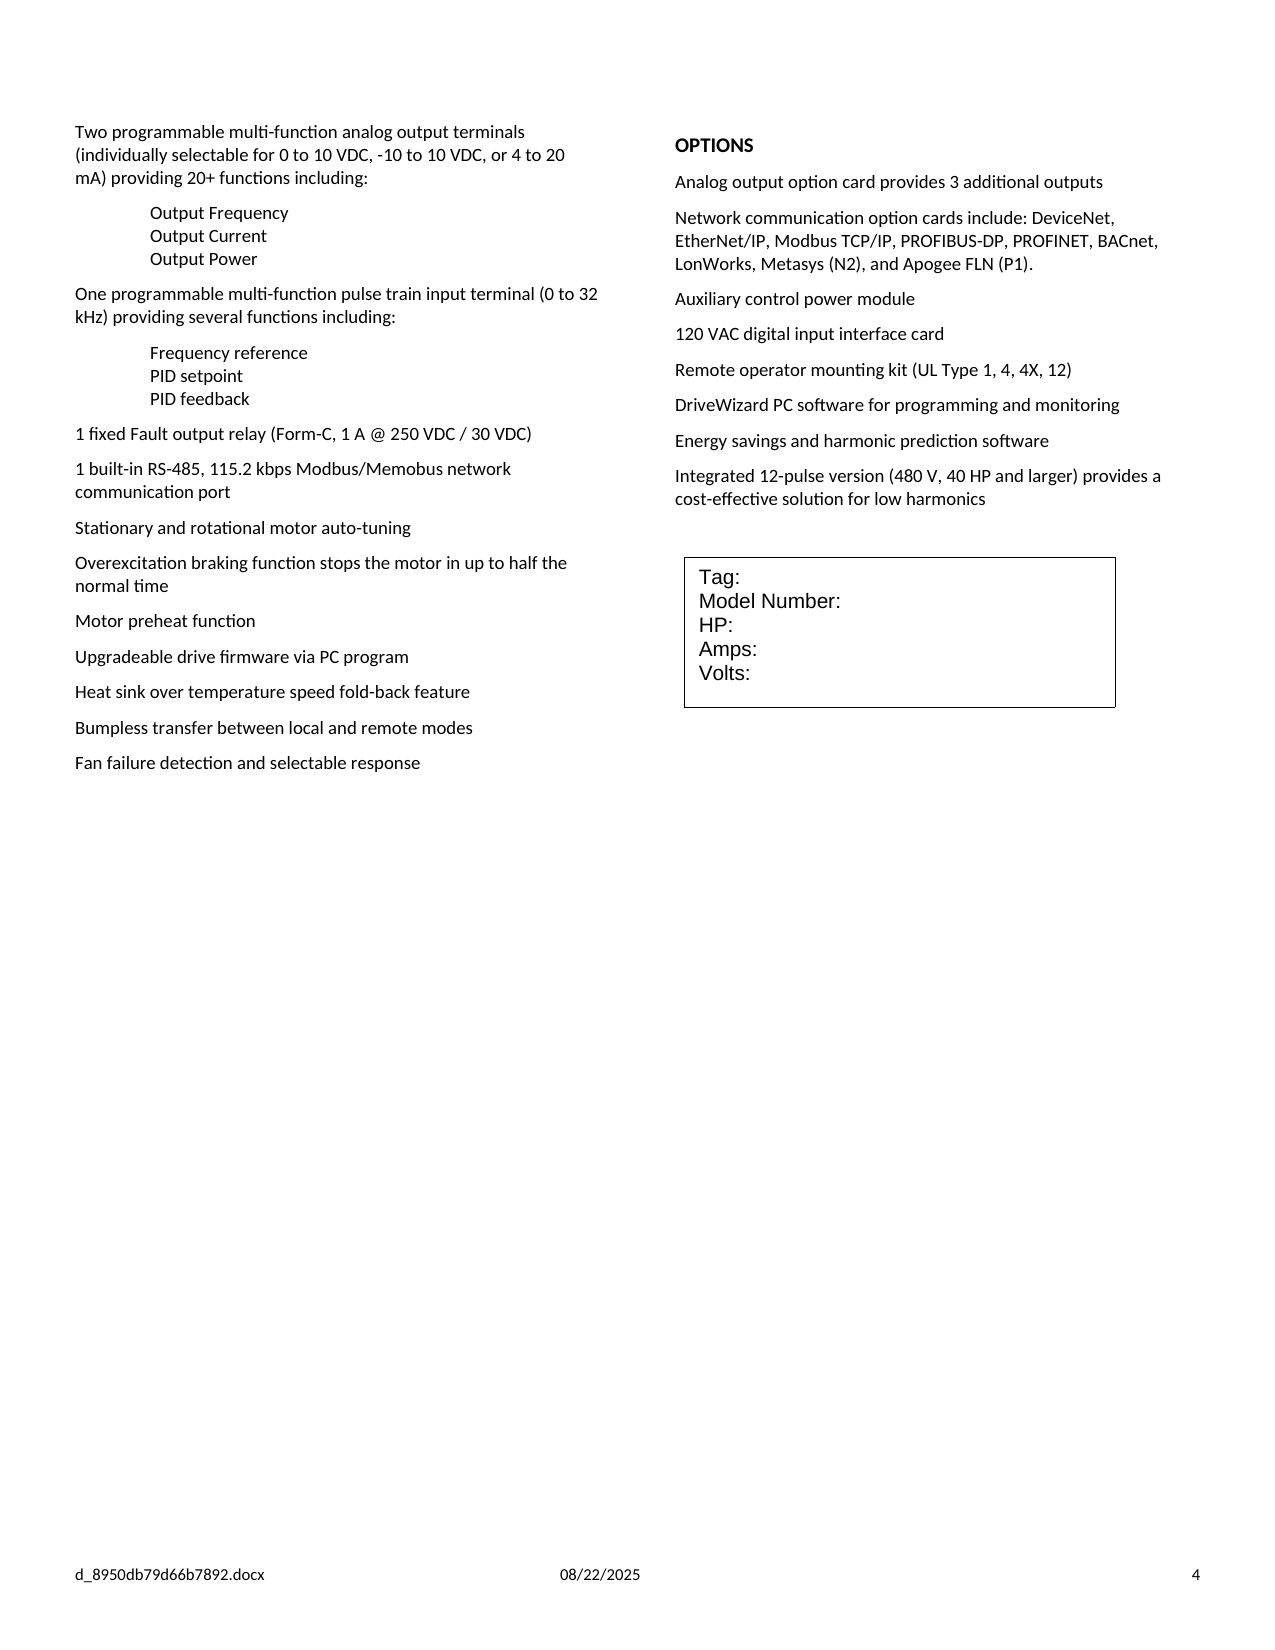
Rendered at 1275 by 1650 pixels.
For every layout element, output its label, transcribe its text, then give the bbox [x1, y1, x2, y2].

text Heat sink over temperature speed fold-back feature [75, 680, 600, 703]
text Analog output option card provides 3 additional outputs [675, 170, 1200, 193]
text One programmable multi-function pulse train input terminal (0 to 32 kHz) providing several functions including: [75, 282, 600, 328]
text Energy savings and harmonic prediction software [675, 429, 1200, 452]
text 1 fixed Fault output relay (Form-C, 1 A @ 250 VDC / 30 VDC) [75, 422, 600, 445]
text DriveWizard PC software for programming and monitoring [675, 393, 1200, 416]
text Motor preheat function [75, 609, 600, 632]
text OPTIONS [675, 132, 1200, 158]
text Network communication option cards include: DeviceNet, EtherNet/IP, Modbus TCP/IP, PROFIBUS-DP, PROFINET, BACnet, LonWorks, Metasys (N2), and Apogee FLN (P1). [675, 206, 1200, 274]
text Two programmable multi-function analog output terminals (individually selectable for 0 to 10 VDC, -10 to 10 VDC, or 4 to 20 mA) providing 20+ functions including: [75, 120, 600, 189]
text Fan failure detection and selectable response [75, 751, 600, 774]
text Output Frequency Output Current Output Power [75, 201, 600, 270]
text Overexcitation braking function stops the motor in up to half the normal time [75, 551, 600, 597]
text 120 VAC digital input interface card [675, 322, 1200, 345]
text Remote operator mounting kit (UL Type 1, 4, 4X, 12) [675, 358, 1200, 381]
text Upgradeable drive firmware via PC program [75, 645, 600, 668]
text 1 built-in RS-485, 115.2 kbps Modbus/Memobus network communication port [75, 457, 600, 503]
text Integrated 12-pulse version (480 V, 40 HP and larger) provides a cost-effective solution for low harmonics [675, 464, 1200, 510]
text Bumpless transfer between local and remote modes [75, 716, 600, 739]
text Auxiliary control power module [675, 287, 1200, 310]
text Frequency reference PID setpoint PID feedback [75, 341, 600, 409]
text Stationary and rotational motor auto-tuning [75, 516, 600, 539]
